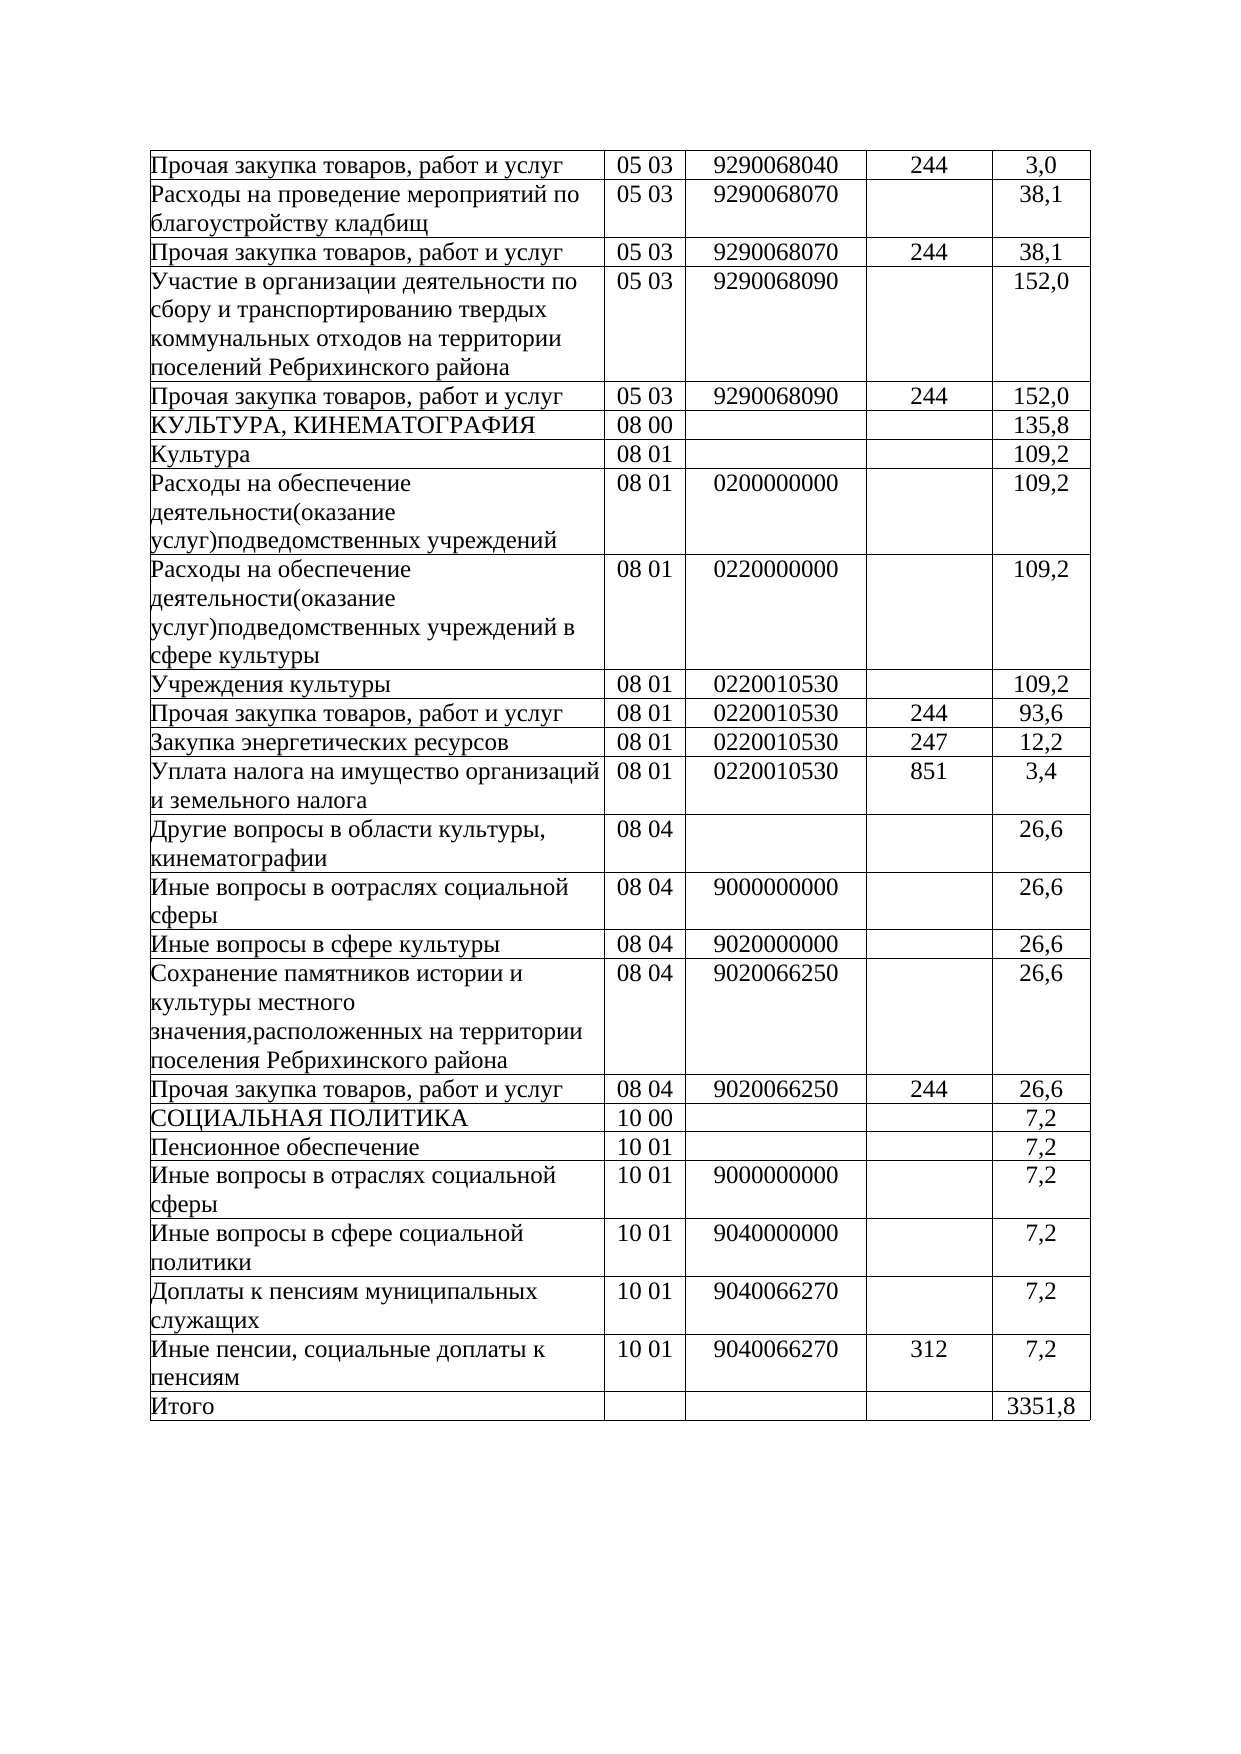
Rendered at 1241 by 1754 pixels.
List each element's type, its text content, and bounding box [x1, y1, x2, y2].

table_cell 10 01 [605, 1219, 685, 1276]
table_cell 9040000000 [686, 1219, 866, 1276]
table_cell 10 01 [605, 1335, 685, 1391]
table_cell Пенсионное обеспечение [151, 1132, 604, 1160]
table_cell СОЦИАЛЬНАЯ ПОЛИТИКА [151, 1104, 604, 1131]
table_cell 312 [867, 1335, 992, 1391]
table_cell Итого [151, 1392, 604, 1420]
table_cell 38,1 [993, 238, 1090, 266]
table_cell 152,0 [993, 382, 1090, 410]
table_cell 08 01 [605, 555, 685, 669]
table_cell 0220010530 [686, 699, 866, 727]
table_cell 08 04 [605, 1075, 685, 1102]
table_cell Прочая закупка товаров, работ и услуг [151, 151, 604, 179]
table_cell 93,6 [993, 699, 1090, 727]
table_cell 244 [867, 238, 992, 266]
table_cell 05 03 [605, 382, 685, 410]
table_cell Прочая закупка товаров, работ и услуг [151, 238, 604, 266]
table_cell 08 04 [605, 959, 685, 1073]
table_cell Прочая закупка товаров, работ и услуг [151, 382, 604, 410]
table_cell 9290068090 [686, 267, 866, 381]
table_cell 08 01 [605, 757, 685, 814]
table_cell Доплаты к пенсиям муниципальных служащих [151, 1277, 604, 1333]
table_cell 26,6 [993, 1075, 1090, 1102]
table_cell Учреждения культуры [151, 670, 604, 698]
table_cell 08 01 [605, 440, 685, 468]
table_cell Расходы на обеспечение деятельности(оказание услуг)подведомственных учреждений в сфере культуры [151, 555, 604, 669]
table_cell Иные вопросы в оотраслях социальной сферы [151, 873, 604, 929]
table_cell [686, 411, 866, 439]
table_cell 0220010530 [686, 757, 866, 814]
table_cell 08 01 [605, 670, 685, 698]
table_cell [867, 1392, 992, 1420]
table_cell 05 03 [605, 151, 685, 179]
table_cell 109,2 [993, 670, 1090, 698]
table_cell 12,2 [993, 728, 1090, 756]
table_cell 9290068040 [686, 151, 866, 179]
table_cell 851 [867, 757, 992, 814]
table_cell 26,6 [993, 873, 1090, 929]
table_cell 7,2 [993, 1219, 1090, 1276]
table_cell [867, 930, 992, 958]
table_cell 0220010530 [686, 728, 866, 756]
table_cell [867, 815, 992, 872]
table_cell 9040066270 [686, 1277, 866, 1333]
table_cell 7,2 [993, 1161, 1090, 1218]
table_cell 9290068070 [686, 238, 866, 266]
table_cell 10 01 [605, 1277, 685, 1333]
table_cell 10 01 [605, 1132, 685, 1160]
table_cell 05 03 [605, 180, 685, 237]
table_cell 38,1 [993, 180, 1090, 237]
table_cell 9040066270 [686, 1335, 866, 1391]
table_cell 9020000000 [686, 930, 866, 958]
table_cell 08 04 [605, 930, 685, 958]
table_cell 244 [867, 382, 992, 410]
table_cell [867, 555, 992, 669]
table_cell 26,6 [993, 815, 1090, 872]
table_cell 10 01 [605, 1161, 685, 1218]
table_cell 109,2 [993, 469, 1090, 554]
table_cell [867, 873, 992, 929]
table_cell [867, 1219, 992, 1276]
table_cell Расходы на обеспечение деятельности(оказание услуг)подведомственных учреждений [151, 469, 604, 554]
table_cell [867, 469, 992, 554]
table_cell [867, 1161, 992, 1218]
table_cell 244 [867, 699, 992, 727]
table_cell 3351,8 [993, 1392, 1090, 1420]
table_cell 9000000000 [686, 873, 866, 929]
table_cell 08 01 [605, 728, 685, 756]
table_cell 26,6 [993, 930, 1090, 958]
table_cell 0220010530 [686, 670, 866, 698]
table_cell [867, 440, 992, 468]
table_cell [867, 267, 992, 381]
table_cell [867, 1277, 992, 1333]
table_cell [867, 670, 992, 698]
table_cell 135,8 [993, 411, 1090, 439]
table_cell [605, 1392, 685, 1420]
table_cell 9000000000 [686, 1161, 866, 1218]
table_cell Иные вопросы в отраслях социальной сферы [151, 1161, 604, 1218]
table_cell 08 00 [605, 411, 685, 439]
table_cell 05 03 [605, 238, 685, 266]
table_cell 109,2 [993, 440, 1090, 468]
table_cell 0220000000 [686, 555, 866, 669]
table_cell 3,4 [993, 757, 1090, 814]
table_cell 9290068090 [686, 382, 866, 410]
table_cell Уплата налога на имущество организаций и земельного налога [151, 757, 604, 814]
table_cell Иные вопросы в сфере культуры [151, 930, 604, 958]
table_cell 05 03 [605, 267, 685, 381]
table_cell 7,2 [993, 1132, 1090, 1160]
table_cell Прочая закупка товаров, работ и услуг [151, 699, 604, 727]
table_cell [686, 1132, 866, 1160]
table_cell 9020066250 [686, 1075, 866, 1102]
table_cell 7,2 [993, 1335, 1090, 1391]
table_cell Расходы на проведение мероприятий по благоустройству кладбищ [151, 180, 604, 237]
table_cell 3,0 [993, 151, 1090, 179]
table_cell Другие вопросы в области культуры, кинематографии [151, 815, 604, 872]
table_cell Прочая закупка товаров, работ и услуг [151, 1075, 604, 1102]
table_cell [686, 815, 866, 872]
table_cell 244 [867, 151, 992, 179]
table_cell 08 01 [605, 699, 685, 727]
table_cell Иные пенсии, социальные доплаты к пенсиям [151, 1335, 604, 1391]
table_cell Участие в организации деятельности по сбору и транспортированию твердых коммунальных отходов на территории поселений Ребрихинского района [151, 267, 604, 381]
table_cell [867, 959, 992, 1073]
table_cell 109,2 [993, 555, 1090, 669]
table_cell [867, 180, 992, 237]
table_cell [686, 1104, 866, 1131]
table_cell КУЛЬТУРА, КИНЕМАТОГРАФИЯ [151, 411, 604, 439]
table_cell 247 [867, 728, 992, 756]
table_cell [867, 411, 992, 439]
table_cell Сохранение памятников истории и культуры местного значения,расположенных на территории поселения Ребрихинского района [151, 959, 604, 1073]
table_cell [867, 1132, 992, 1160]
table_cell [686, 440, 866, 468]
table_cell Закупка энергетических ресурсов [151, 728, 604, 756]
table_cell 9020066250 [686, 959, 866, 1073]
table_cell 244 [867, 1075, 992, 1102]
table_cell Иные вопросы в сфере социальной политики [151, 1219, 604, 1276]
table_cell 0200000000 [686, 469, 866, 554]
table_cell [686, 1392, 866, 1420]
table_cell 9290068070 [686, 180, 866, 237]
table_cell Культура [151, 440, 604, 468]
table_cell 08 01 [605, 469, 685, 554]
table_cell 7,2 [993, 1104, 1090, 1131]
table_cell 26,6 [993, 959, 1090, 1073]
table_cell 10 00 [605, 1104, 685, 1131]
table_cell 08 04 [605, 815, 685, 872]
table_cell 7,2 [993, 1277, 1090, 1333]
table_cell 152,0 [993, 267, 1090, 381]
table_cell [867, 1104, 992, 1131]
table_cell 08 04 [605, 873, 685, 929]
